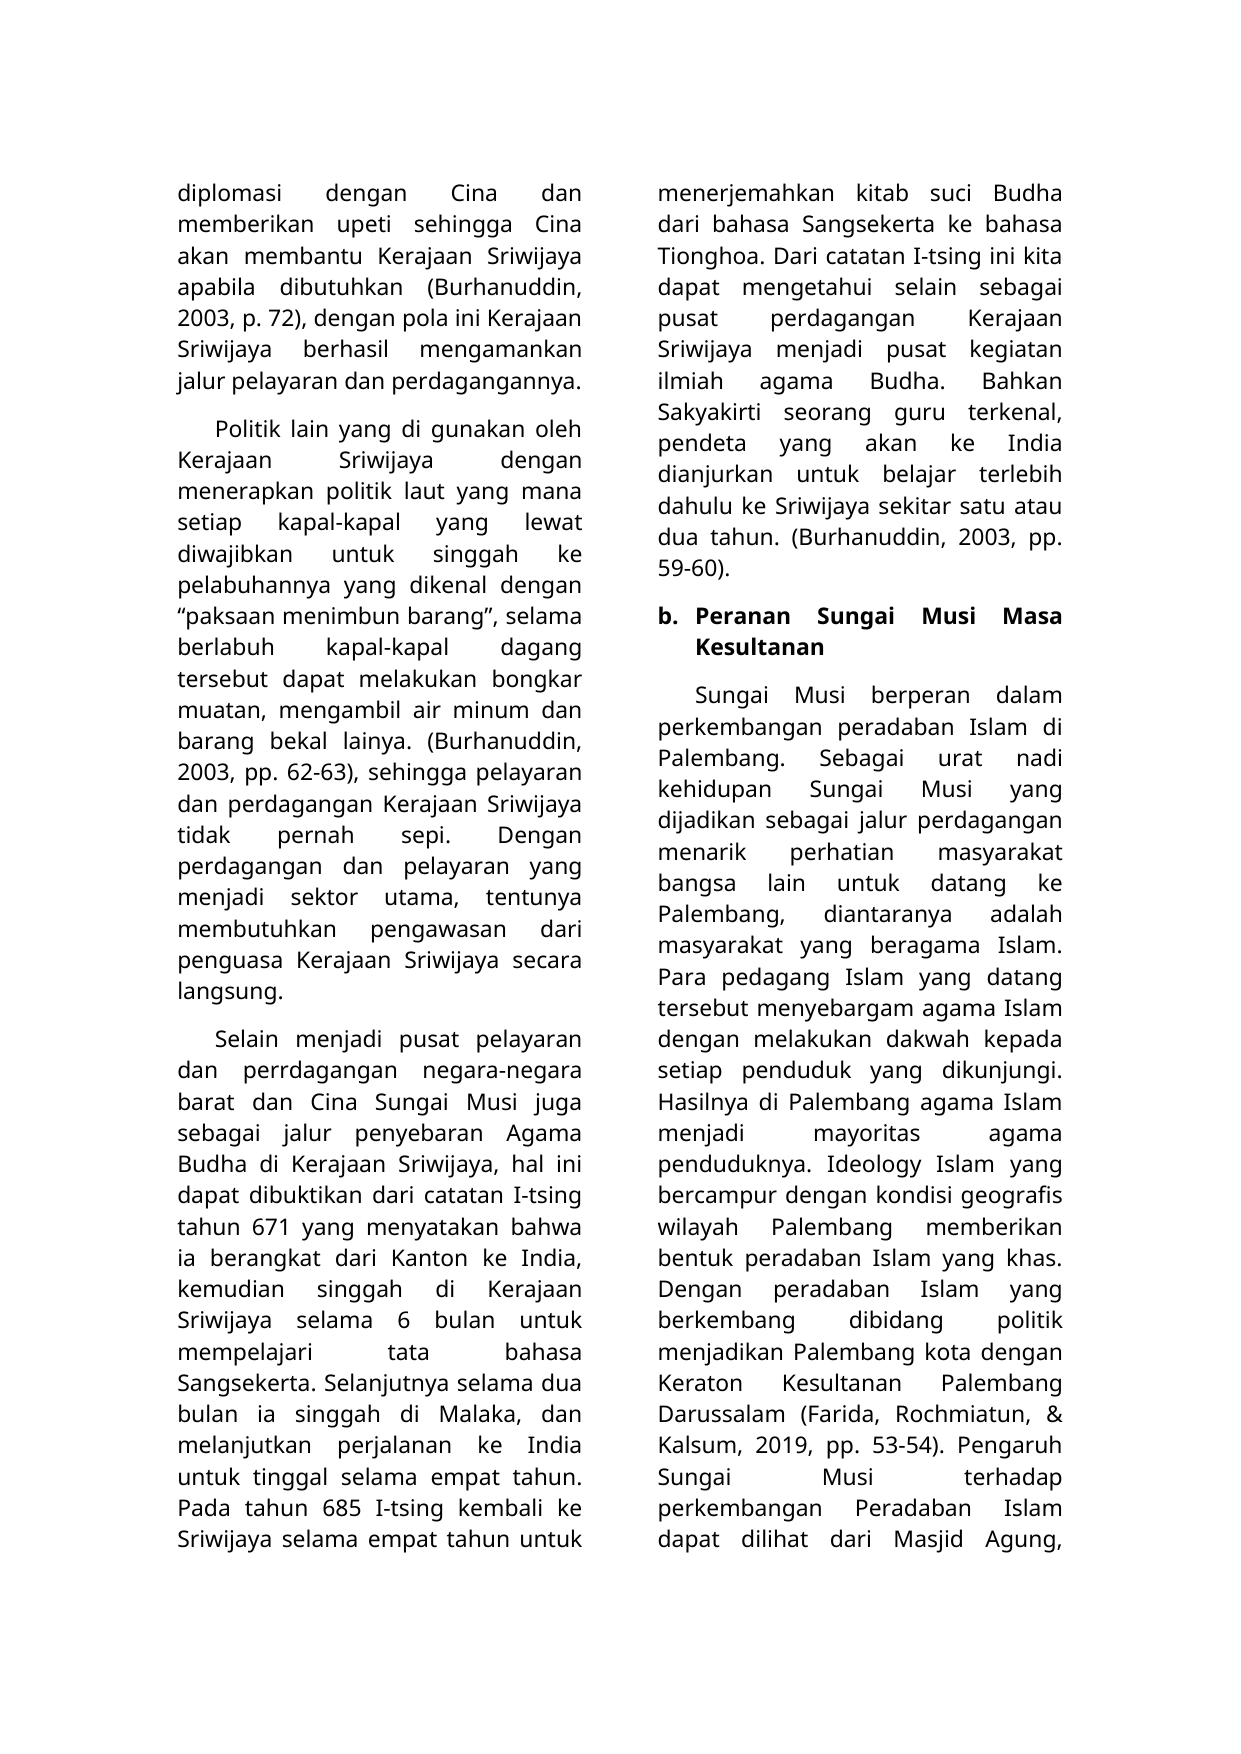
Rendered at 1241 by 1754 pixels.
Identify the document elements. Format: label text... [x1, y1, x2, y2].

text Politik lain yang di gunakan oleh Kerajaan Sriwijaya dengan menerapkan politik laut yang mana setiap kapal-kapal yang lewat diwajibkan untuk singgah ke pelabuhannya yang dikenal dengan “paksaan menimbun barang”, selama berlabuh kapal-kapal dagang tersebut dapat melakukan bongkar muatan, mengambil air minum dan barang bekal lainya. (Burhanuddin, 2003, pp. 62-63), sehingga pelayaran dan perdagangan Kerajaan Sriwijaya tidak pernah sepi. Dengan perdagangan dan pelayaran yang menjadi sektor utama, tentunya membutuhkan pengawasan dari penguasa Kerajaan Sriwijaya secara langsung. [177, 413, 582, 1006]
list Peranan Sungai Musi Masa Kesultanan [657, 600, 1063, 663]
text Selain menjadi pusat pelayaran dan perrdagangan negara-negara barat dan Cina Sungai Musi juga sebagai jalur penyebaran Agama Budha di Kerajaan Sriwijaya, hal ini dapat dibuktikan dari catatan I-tsing tahun 671 yang menyatakan bahwa ia berangkat dari Kanton ke India, kemudian singgah di Kerajaan Sriwijaya selama 6 bulan untuk mempelajari tata bahasa Sangsekerta. Selanjutnya selama dua bulan ia singgah di Malaka, dan melanjutkan perjalanan ke India untuk tinggal selama empat tahun. Pada tahun 685 I-tsing kembali ke Sriwijaya selama empat tahun untuk menerjemahkan kitab suci Budha dari bahasa Sangsekerta ke bahasa Tionghoa. Dari catatan I-tsing ini kita dapat mengetahui selain sebagai pusat perdagangan Kerajaan Sriwijaya menjadi pusat kegiatan ilmiah agama Budha. Bahkan Sakyakirti seorang guru terkenal, pendeta yang akan ke India dianjurkan untuk belajar terlebih dahulu ke Sriwijaya sekitar satu atau dua tahun. (Burhanuddin, 2003, pp. 59-60). [177, 1023, 582, 1554]
text Selain menjadi pusat pelayaran dan perrdagangan negara-negara barat dan Cina Sungai Musi juga sebagai jalur penyebaran Agama Budha di Kerajaan Sriwijaya, hal ini dapat dibuktikan dari catatan I-tsing tahun 671 yang menyatakan bahwa ia berangkat dari Kanton ke India, kemudian singgah di Kerajaan Sriwijaya selama 6 bulan untuk mempelajari tata bahasa Sangsekerta. Selanjutnya selama dua bulan ia singgah di Malaka, dan melanjutkan perjalanan ke India untuk tinggal selama empat tahun. Pada tahun 685 I-tsing kembali ke Sriwijaya selama empat tahun untuk menerjemahkan kitab suci Budha dari bahasa Sangsekerta ke bahasa Tionghoa. Dari catatan I-tsing ini kita dapat mengetahui selain sebagai pusat perdagangan Kerajaan Sriwijaya menjadi pusat kegiatan ilmiah agama Budha. Bahkan Sakyakirti seorang guru terkenal, pendeta yang akan ke India dianjurkan untuk belajar terlebih dahulu ke Sriwijaya sekitar satu atau dua tahun. (Burhanuddin, 2003, pp. 59-60). [657, 177, 1063, 583]
